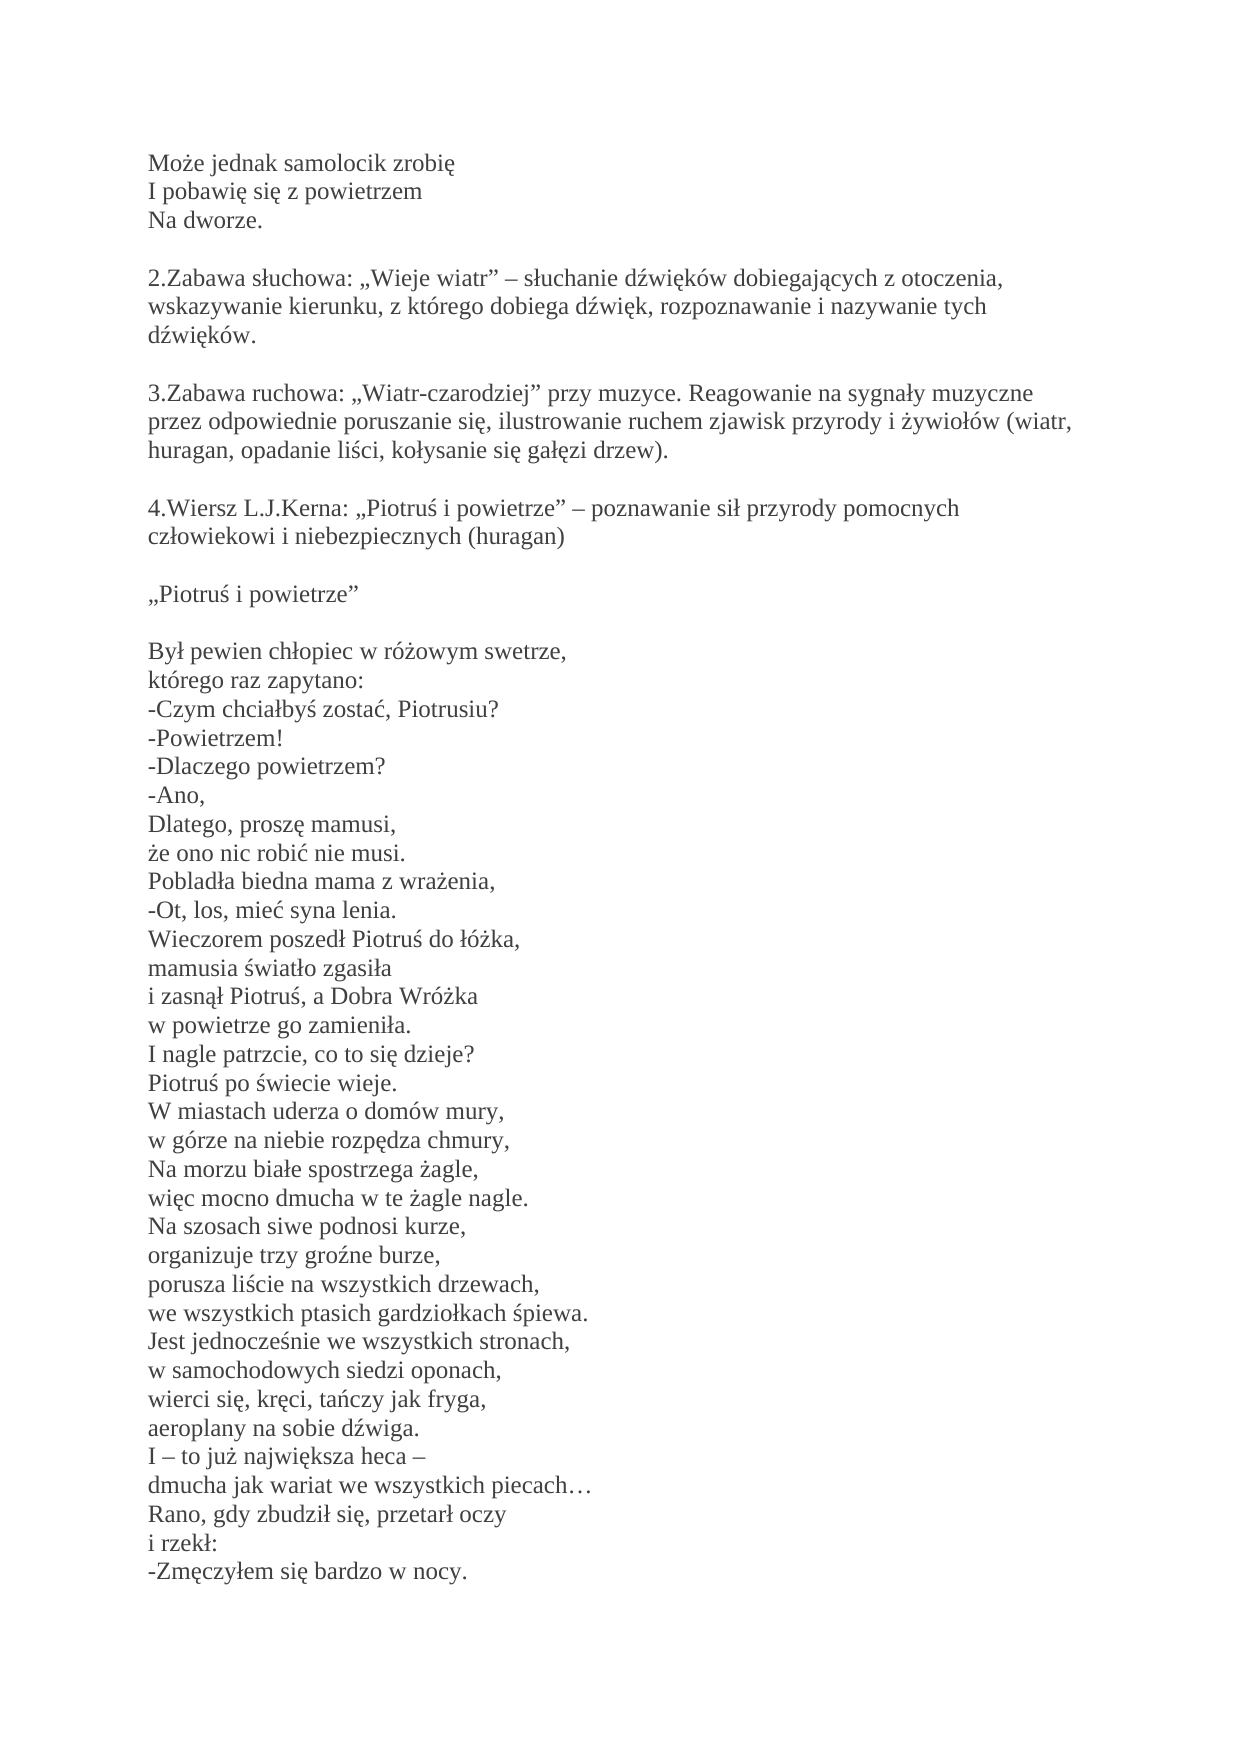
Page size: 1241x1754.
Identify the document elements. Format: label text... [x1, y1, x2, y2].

text w górze na niebie rozpędza chmury, [148, 1125, 1093, 1154]
text -Ano, [148, 780, 1093, 809]
text I pobawię się z powietrzem [148, 176, 1093, 205]
text Dlatego, proszę mamusi, [148, 809, 1093, 838]
text wierci się, kręci, tańczy jak fryga, [148, 1384, 1093, 1413]
text I nagle patrzcie, co to się dzieje? [148, 1039, 1093, 1068]
text organizuje trzy groźne burze, [148, 1240, 1093, 1269]
text którego raz zapytano: [148, 665, 1093, 694]
text i zasnął Piotruś, a Dobra Wróżka [148, 981, 1093, 1010]
text aeroplany na sobie dźwiga. [148, 1413, 1093, 1441]
text że ono nic robić nie musi. [148, 838, 1093, 866]
text -Powietrzem! [148, 723, 1093, 751]
text 2.Zabawa słuchowa: „Wieje wiatr” – słuchanie dźwięków dobiegających z otoczenia, wskazywanie kierunku, z którego dobiega dźwięk, rozpoznawanie i nazywanie tych dźwięków. [148, 263, 1093, 349]
text I – to już największa heca – [148, 1441, 1093, 1470]
text 4.Wiersz L.J.Kerna: „Piotruś i powietrze” – poznawanie sił przyrody pomocnych człowiekowi i niebezpiecznych (huragan) [148, 493, 1093, 550]
text W miastach uderza o domów mury, [148, 1096, 1093, 1125]
text 3.Zabawa ruchowa: „Wiatr-czarodziej” przy muzyce. Reagowanie na sygnały muzyczne przez odpowiednie poruszanie się, ilustrowanie ruchem zjawisk przyrody i żywiołów (wiatr, huragan, opadanie liści, kołysanie się gałęzi drzew). [148, 378, 1093, 464]
text Jest jednocześnie we wszystkich stronach, [148, 1326, 1093, 1355]
text Na morzu białe spostrzega żagle, [148, 1154, 1093, 1183]
text „Piotruś i powietrze” [148, 579, 1093, 608]
text we wszystkich ptasich gardziołkach śpiewa. [148, 1298, 1093, 1326]
text Pobladła biedna mama z wrażenia, [148, 866, 1093, 895]
text -Ot, los, mieć syna lenia. [148, 895, 1093, 924]
text Był pewien chłopiec w różowym swetrze, [148, 636, 1093, 665]
text Piotruś po świecie wieje. [148, 1068, 1093, 1096]
text w samochodowych siedzi oponach, [148, 1355, 1093, 1384]
text -Zmęczyłem się bardzo w nocy. [148, 1556, 1093, 1585]
text Rano, gdy zbudził się, przetarł oczy [148, 1499, 1093, 1528]
text Może jednak samolocik zrobię [148, 148, 1093, 176]
text w powietrze go zamieniła. [148, 1010, 1093, 1039]
text -Dlaczego powietrzem? [148, 751, 1093, 780]
text i rzekł: [148, 1528, 1093, 1556]
text Na szosach siwe podnosi kurze, [148, 1211, 1093, 1240]
text więc mocno dmucha w te żagle nagle. [148, 1183, 1093, 1211]
text Wieczorem poszedł Piotruś do łóżka, [148, 924, 1093, 953]
text Na dworze. [148, 205, 1093, 234]
text -Czym chciałbyś zostać, Piotrusiu? [148, 694, 1093, 723]
text porusza liście na wszystkich drzewach, [148, 1269, 1093, 1298]
text mamusia światło zgasiła [148, 953, 1093, 981]
text dmucha jak wariat we wszystkich piecach… [148, 1470, 1093, 1499]
